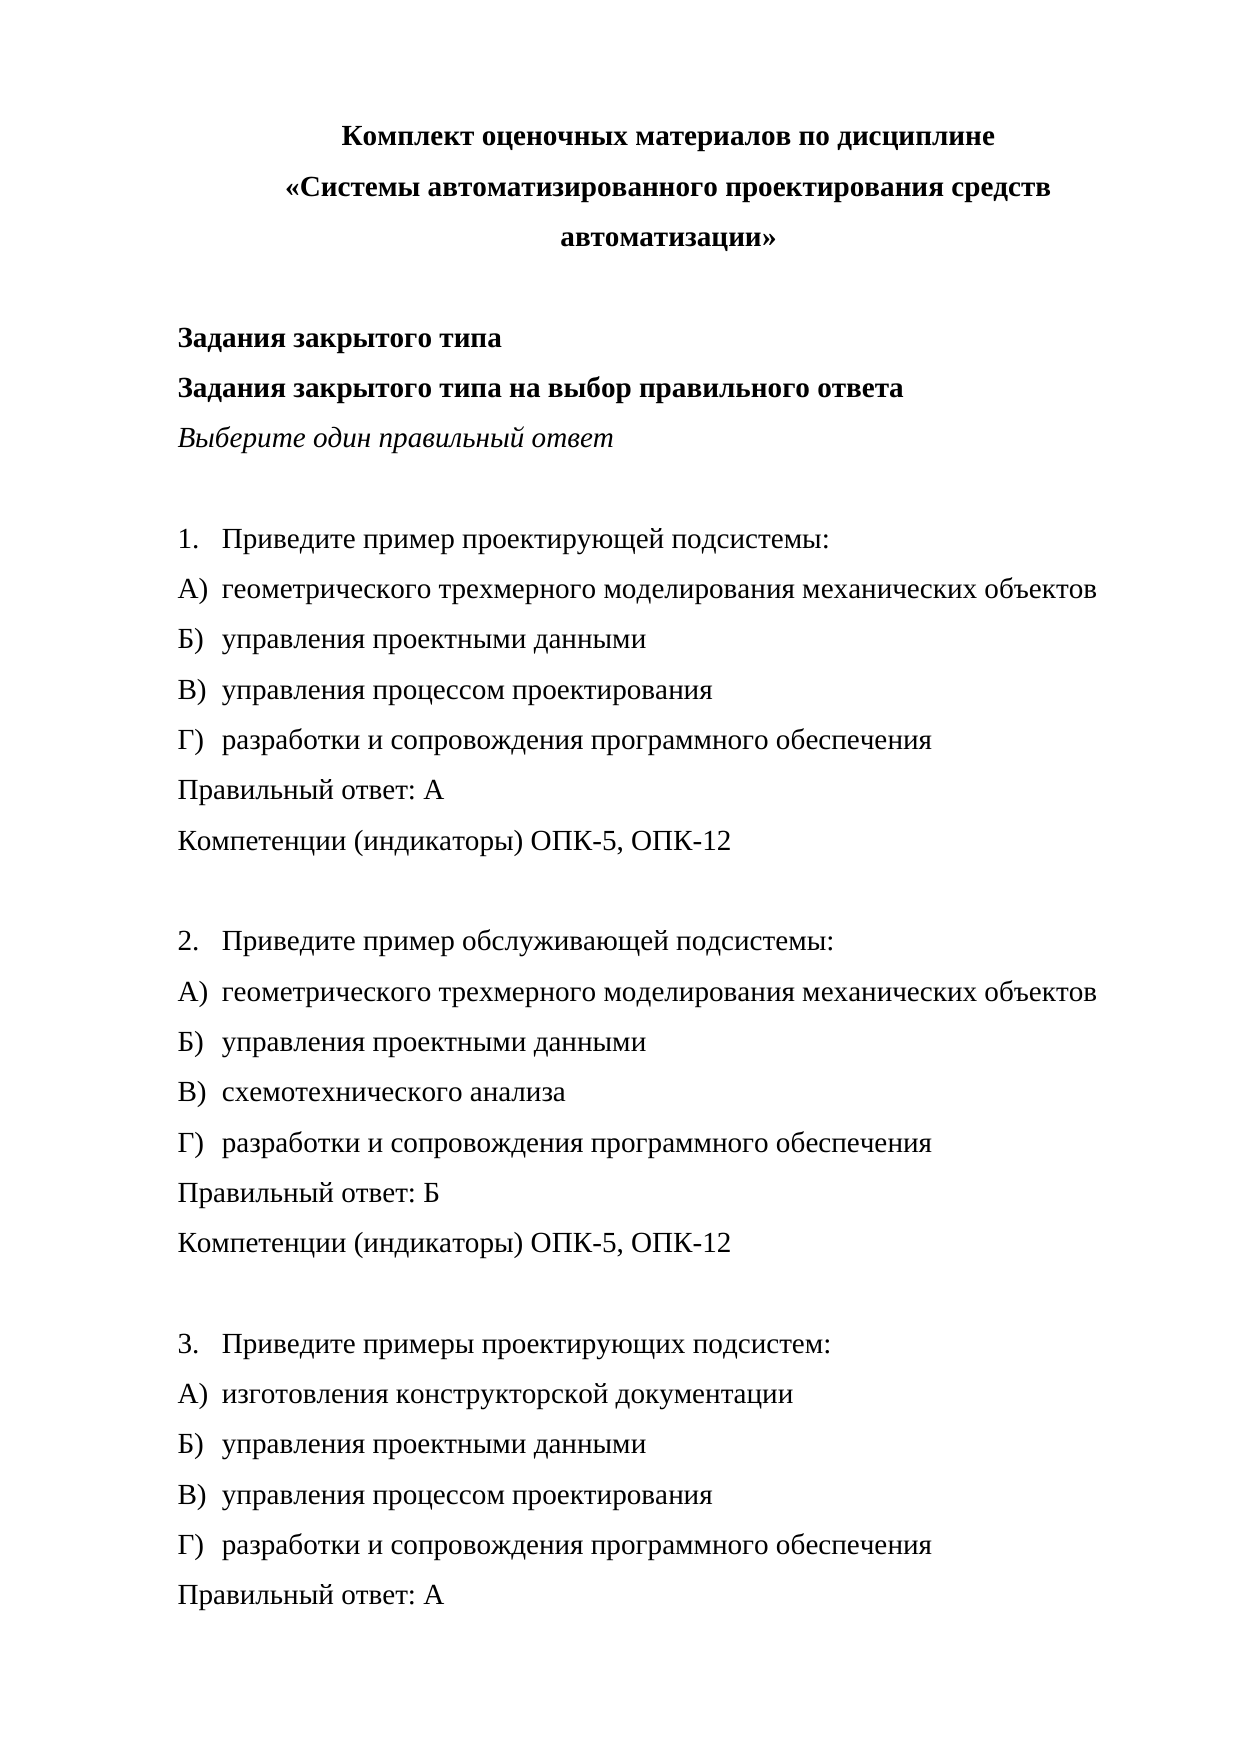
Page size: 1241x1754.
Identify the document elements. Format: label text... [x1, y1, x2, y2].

text Выберите один правильный ответ [177, 420, 1159, 454]
text «Системы автоматизированного проектирования средств автоматизации» [177, 169, 1159, 253]
text Задания закрытого типа [177, 320, 1159, 353]
text Задания закрытого типа на выбор правильного ответа [177, 370, 1159, 403]
text Правильный ответ: Б [177, 1175, 1159, 1208]
list Приведите пример проектирующей подсистемы: [177, 521, 1159, 554]
list разработки и сопровождения программного обеспечения [177, 1527, 1159, 1561]
list Приведите пример обслуживающей подсистемы: [177, 923, 1159, 957]
text Компетенции (индикаторы) ОПК-5, ОПК-12 [177, 823, 1159, 856]
list управления проектными данными [177, 622, 1159, 655]
list управления процессом проектирования [177, 672, 1159, 705]
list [177, 1376, 1159, 1410]
list управления проектными данными [177, 1427, 1159, 1460]
list схемотехнического анализа [177, 1074, 1159, 1108]
list геометрического трехмерного моделирования механических объектов [177, 974, 1159, 1007]
text Правильный ответ: А [177, 1577, 1159, 1611]
list разработки и сопровождения программного обеспечения [177, 722, 1159, 756]
list разработки и сопровождения программного обеспечения [177, 1125, 1159, 1158]
text Правильный ответ: А [177, 772, 1159, 806]
text Компетенции (индикаторы) ОПК-5, ОПК-12 [177, 1225, 1159, 1259]
text Комплект оценочных материалов по дисциплине [177, 118, 1159, 152]
list геометрического трехмерного моделирования механических объектов [177, 571, 1159, 605]
list Приведите примеры проектирующих подсистем: [177, 1326, 1159, 1359]
list управления процессом проектирования [177, 1477, 1159, 1510]
list управления проектными данными [177, 1024, 1159, 1058]
